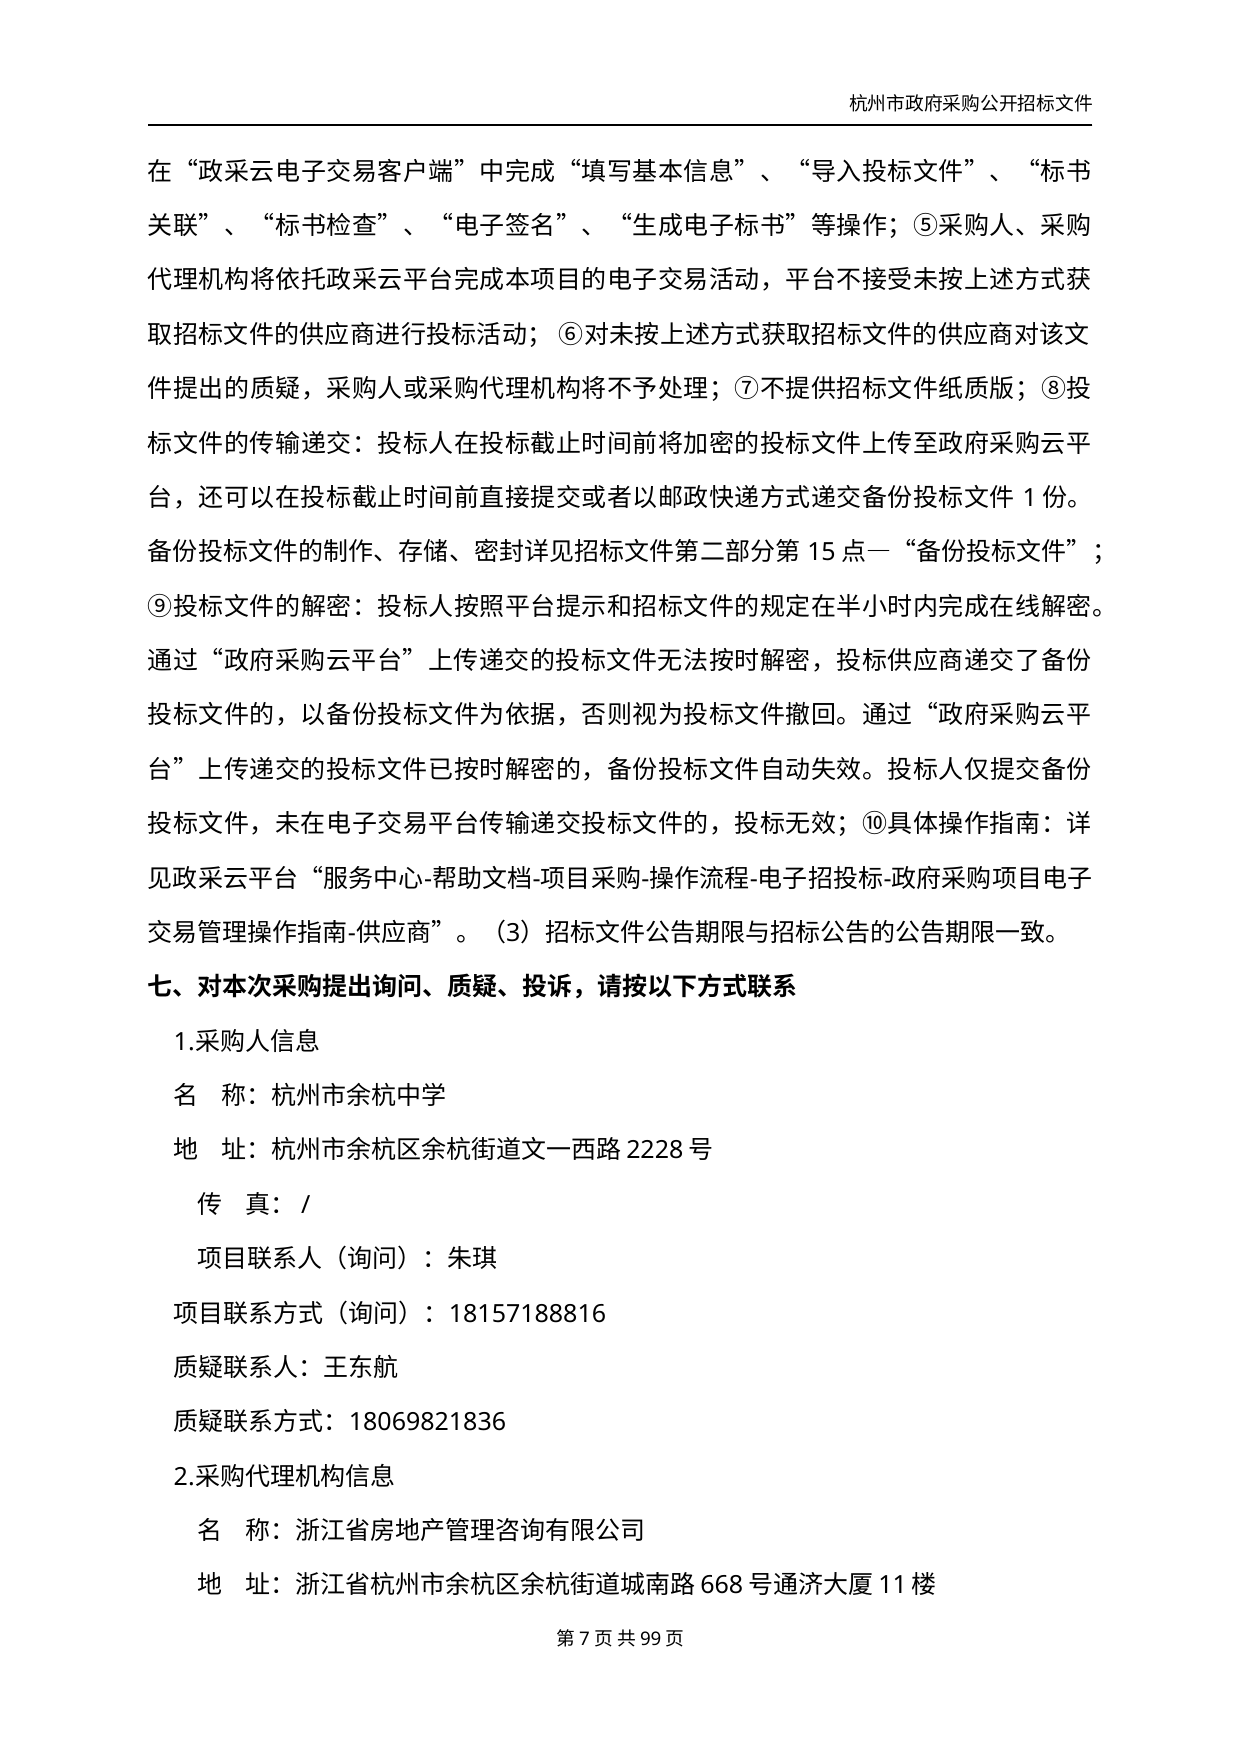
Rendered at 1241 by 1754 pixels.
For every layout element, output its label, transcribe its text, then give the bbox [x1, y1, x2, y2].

text 传 真： / [148, 1184, 1092, 1221]
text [148, 151, 1092, 949]
text 质疑联系方式：18069821836 [148, 1402, 1092, 1438]
text 1.采购人信息 [148, 1021, 1092, 1057]
text 项目联系人（询问）：朱琪 [148, 1239, 1092, 1275]
text 项目联系方式（询问）：18157188816 [148, 1293, 1092, 1329]
text 2.采购代理机构信息 [148, 1456, 1092, 1492]
text 质疑联系人：王东航 [148, 1347, 1092, 1384]
text 名 称：杭州市余杭中学 [148, 1076, 1092, 1112]
text 地 址：杭州市余杭区余杭街道文一西路2228号 [148, 1130, 1092, 1166]
text 地 址：浙江省杭州市余杭区余杭街道城南路668号通济大厦11楼 [148, 1565, 1092, 1601]
text 名 称：浙江省房地产管理咨询有限公司 [148, 1511, 1092, 1547]
text 七、对本次采购提出询问、质疑、投诉，请按以下方式联系 [148, 967, 1092, 1003]
